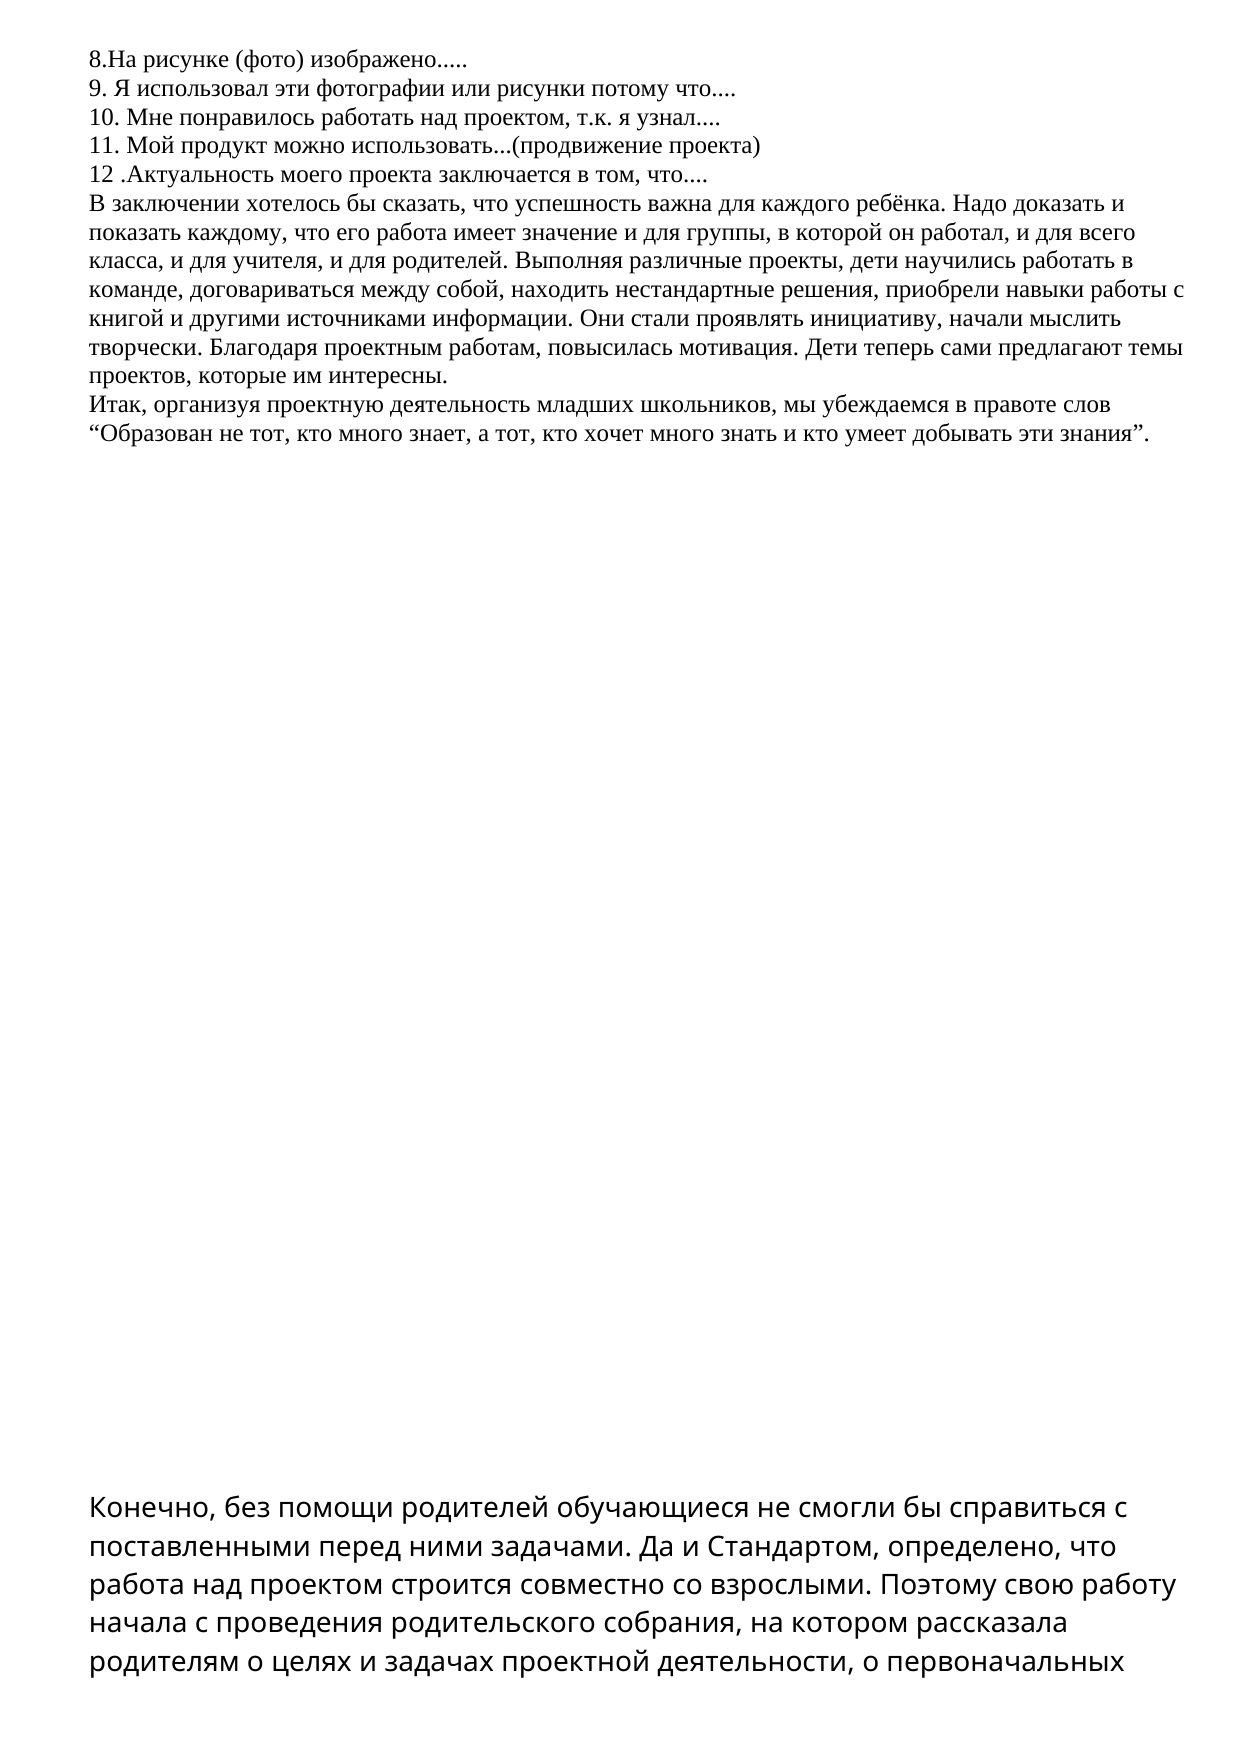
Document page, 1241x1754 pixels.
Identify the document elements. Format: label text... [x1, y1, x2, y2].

text 12 .Актуальность моего проекта заключается в том, что.... [89, 159, 1196, 188]
text 10. Мне понравилось работать над проектом, т.к. я узнал.... [89, 102, 1196, 131]
text В заключении хотелось бы сказать, что успешность важна для каждого ребёнка. Надо доказать и показать каждому, что его работа имеет значение и для группы, в которой он работал, и для всего класса, и для учителя, и для родителей. Выполняя различные проекты, дети научились работать в команде, договариваться между собой, находить нестандартные решения, приобрели навыки работы с книгой и другими источниками информации. Они стали проявлять инициативу, начали мыслить творчески. Благодаря проектным работам, повысилась мотивация. Дети теперь сами предлагают темы проектов, которые им интересны. [89, 188, 1196, 389]
text 8.На рисунке (фото) изображено..... [89, 44, 1196, 73]
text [89, 1488, 1196, 1679]
text 9. Я использовал эти фотографии или рисунки потому что.... [89, 73, 1196, 102]
text 11. Мой продукт можно использовать...(продвижение проекта) [89, 131, 1196, 159]
text Итак, организуя проектную деятельность младших школьников, мы убеждаемся в правоте слов “Образован не тот, кто много знает, а тот, кто хочет много знать и кто умеет добывать эти знания”. [89, 389, 1196, 447]
